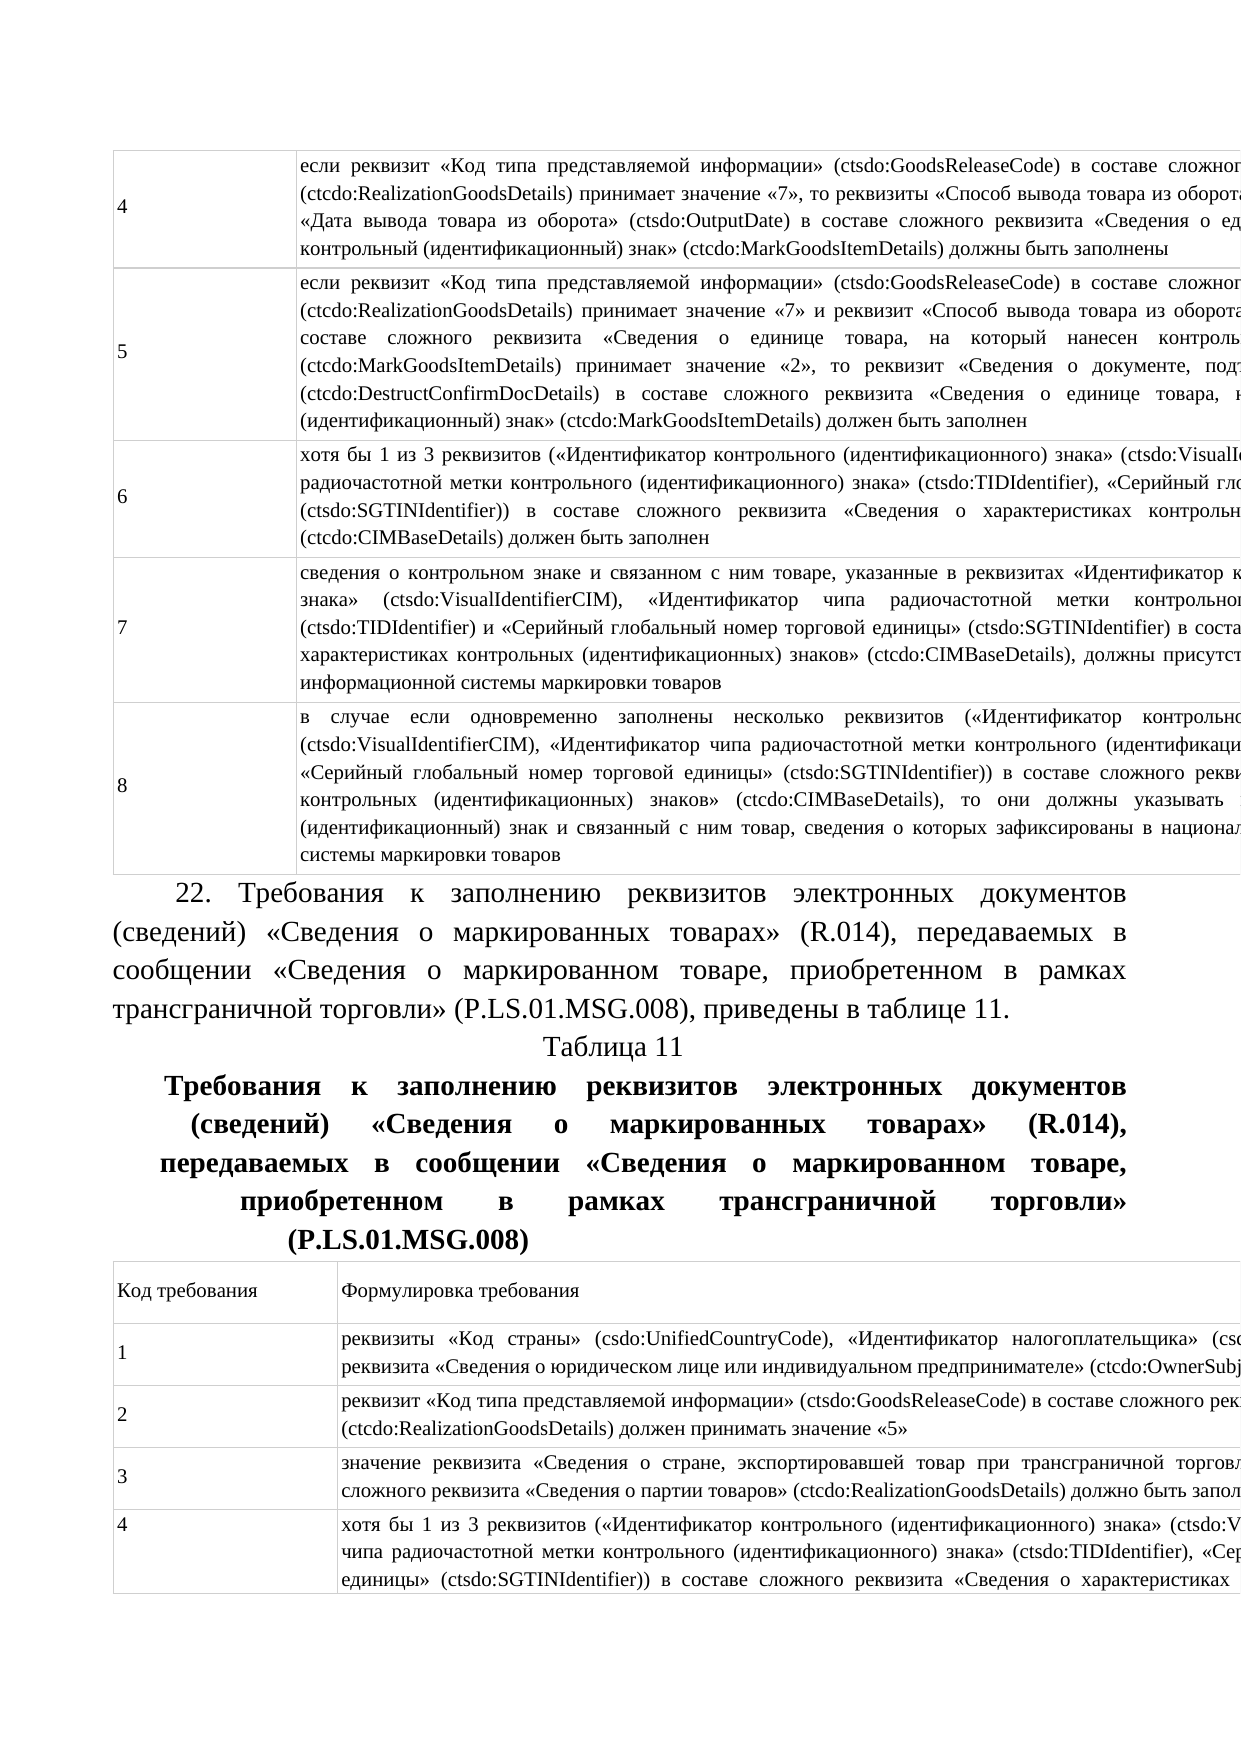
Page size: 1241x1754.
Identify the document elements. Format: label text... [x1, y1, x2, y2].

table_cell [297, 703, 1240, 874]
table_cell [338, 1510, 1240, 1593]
text 22. Требования к заполнению реквизитов электронных документов (сведений) «Сведения о маркированных товарах» (R.014), передаваемых в сообщении «Сведения о маркированном товаре, приобретенном в рамках трансграничной торговли» (P.LS.01.MSG.008), приведены в таблице 11. [112, 875, 1128, 1024]
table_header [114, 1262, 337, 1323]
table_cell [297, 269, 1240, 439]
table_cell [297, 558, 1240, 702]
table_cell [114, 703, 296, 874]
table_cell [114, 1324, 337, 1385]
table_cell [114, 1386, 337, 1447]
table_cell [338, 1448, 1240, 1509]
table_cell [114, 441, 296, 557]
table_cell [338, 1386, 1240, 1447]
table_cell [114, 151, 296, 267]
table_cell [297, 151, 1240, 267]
text Требования к заполнению реквизитов электронных документов (сведений) «Сведения о маркированных товарах» (R.014), передаваемых в сообщении «Сведения о маркированном товаре, приобретенном в рамках трансграничной торговли» (P.LS.01.MSG.008) [112, 1068, 1128, 1256]
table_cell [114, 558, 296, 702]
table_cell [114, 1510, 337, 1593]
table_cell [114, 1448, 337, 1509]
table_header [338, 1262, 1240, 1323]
text Таблица 11 [112, 1029, 1128, 1063]
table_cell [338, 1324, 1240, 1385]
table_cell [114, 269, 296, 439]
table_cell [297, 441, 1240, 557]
